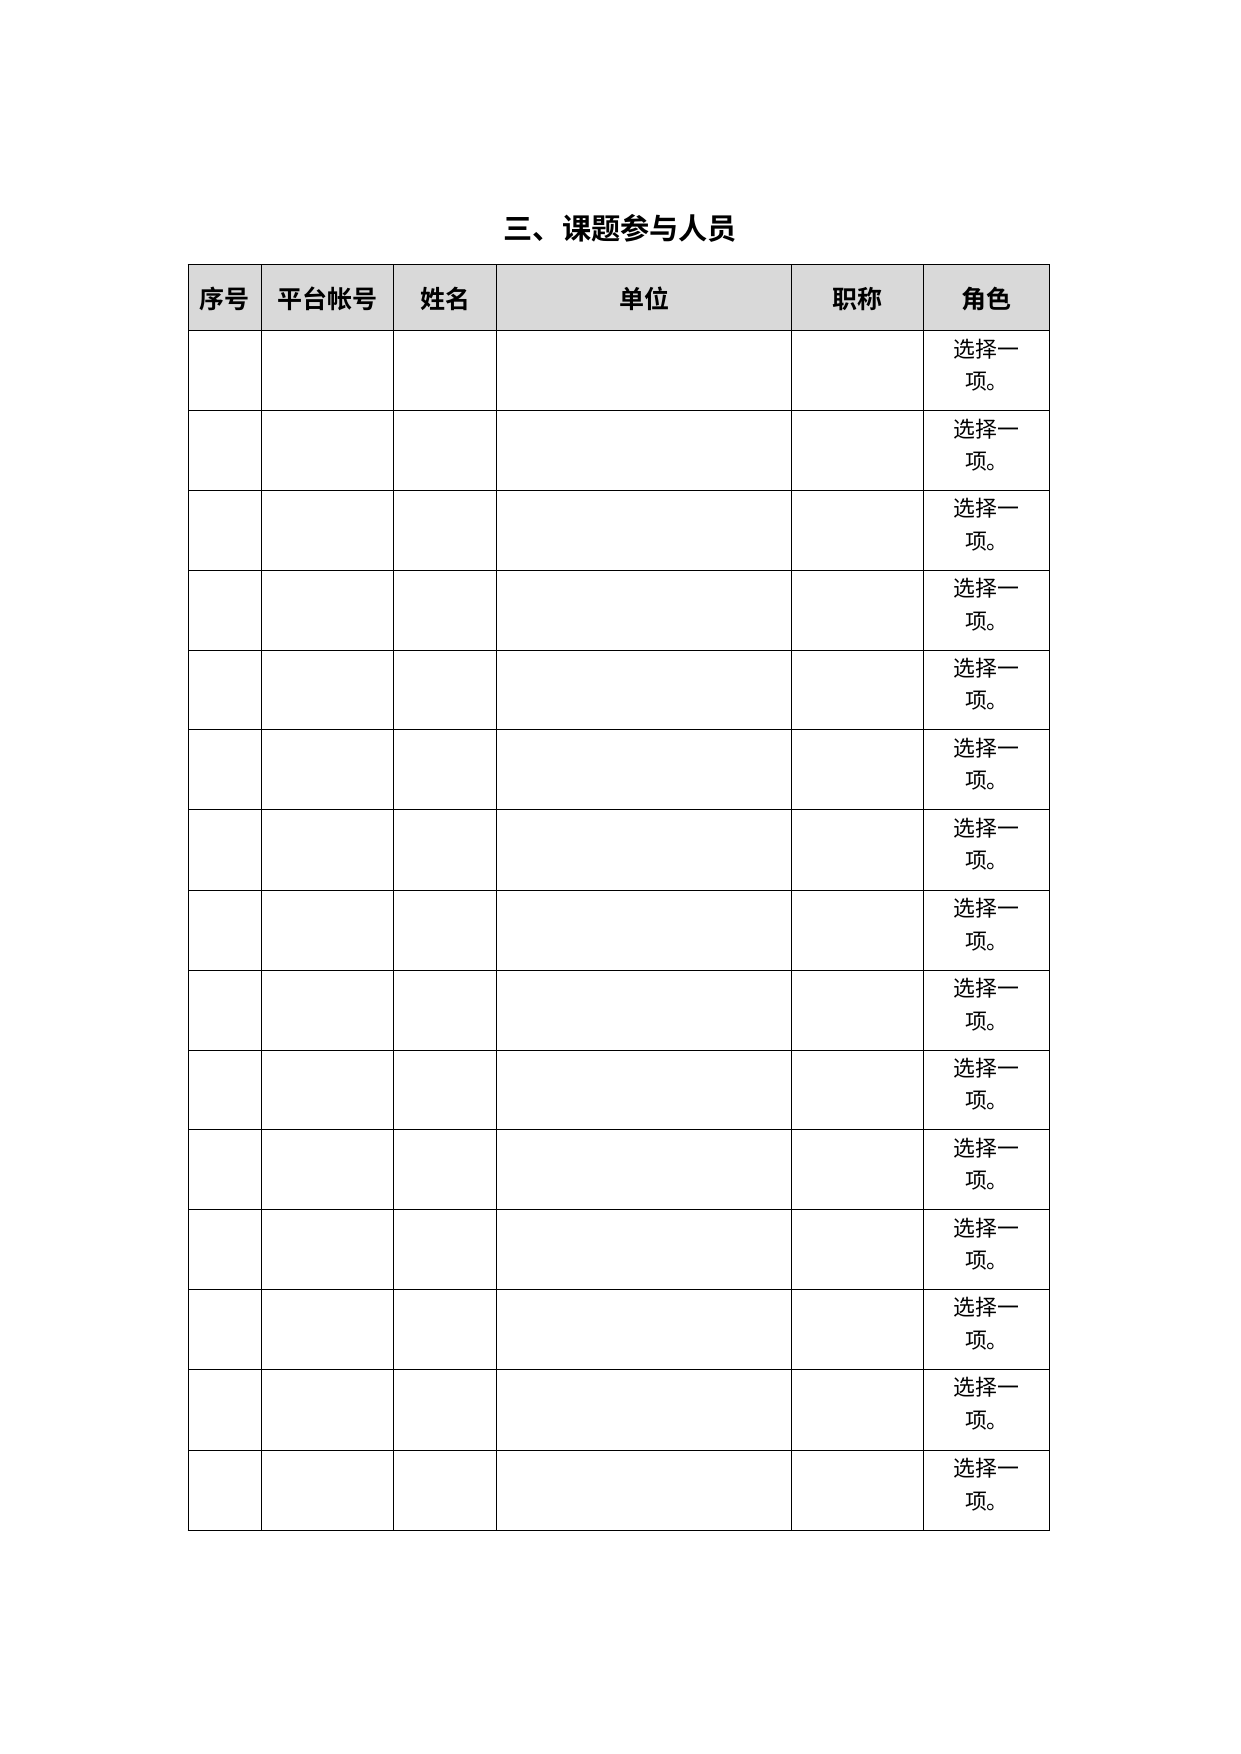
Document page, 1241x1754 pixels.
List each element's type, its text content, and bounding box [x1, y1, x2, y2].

table_cell [262, 571, 393, 649]
table_cell [394, 1130, 496, 1209]
table_cell [792, 491, 923, 570]
table_cell [262, 730, 393, 809]
table_cell [262, 491, 393, 570]
table_cell [792, 1370, 923, 1450]
table_cell [792, 1130, 923, 1209]
table_cell [497, 411, 791, 490]
table_cell [497, 1051, 791, 1129]
table_cell [497, 1130, 791, 1209]
table_cell [189, 730, 261, 809]
table_cell [497, 971, 791, 1049]
table_cell [189, 891, 261, 970]
table_cell [262, 810, 393, 890]
table_cell [792, 971, 923, 1049]
table_cell [792, 651, 923, 729]
table_header 平台帐号 [262, 265, 393, 330]
table_cell [497, 491, 791, 570]
table_header 单位 [497, 265, 791, 330]
table_cell [792, 730, 923, 809]
table_cell [189, 491, 261, 570]
table_cell [792, 1210, 923, 1289]
table_cell [189, 1210, 261, 1289]
table_header 姓名 [394, 265, 496, 330]
table_cell [394, 810, 496, 890]
table_cell [189, 651, 261, 729]
table_cell [497, 1290, 791, 1369]
table_cell [262, 891, 393, 970]
table_cell [189, 1370, 261, 1450]
table_header 序号 [189, 265, 261, 330]
table_cell [189, 1130, 261, 1209]
table_cell [497, 730, 791, 809]
table_cell [189, 971, 261, 1049]
table_cell [262, 1290, 393, 1369]
table_cell [792, 571, 923, 649]
table_cell [262, 411, 393, 490]
table_cell [394, 1370, 496, 1450]
table_cell [262, 1370, 393, 1450]
table_cell [189, 810, 261, 890]
table_cell [497, 331, 791, 410]
table_cell [792, 1051, 923, 1129]
table_cell [792, 891, 923, 970]
table_cell [394, 491, 496, 570]
table_cell [497, 810, 791, 890]
table_cell [189, 1051, 261, 1129]
table_cell [189, 571, 261, 649]
table_cell [262, 331, 393, 410]
table_cell [262, 1130, 393, 1209]
table_cell [394, 1051, 496, 1129]
table_cell [394, 411, 496, 490]
table_cell [394, 730, 496, 809]
table_cell [497, 891, 791, 970]
table_cell [189, 1290, 261, 1369]
table_cell [262, 971, 393, 1049]
table_cell [792, 1451, 923, 1529]
table_cell [394, 1210, 496, 1289]
table_cell [394, 971, 496, 1049]
table_cell [792, 1290, 923, 1369]
text 三、课题参与人员 [187, 194, 1053, 259]
table_cell [262, 1051, 393, 1129]
table_cell [189, 411, 261, 490]
table_cell [792, 331, 923, 410]
table_cell [189, 1451, 261, 1529]
table_cell [394, 571, 496, 649]
table_cell [497, 1210, 791, 1289]
table_cell [394, 1451, 496, 1529]
table_cell [262, 1451, 393, 1529]
table_cell [189, 331, 261, 410]
table_cell [262, 651, 393, 729]
table_cell [497, 1370, 791, 1450]
table_cell [394, 891, 496, 970]
table_cell [497, 1451, 791, 1529]
table_cell [394, 651, 496, 729]
table_cell [792, 411, 923, 490]
table_cell [497, 571, 791, 649]
table_cell [394, 1290, 496, 1369]
table_cell [262, 1210, 393, 1289]
table_header 职称 [792, 265, 923, 330]
table_cell [497, 651, 791, 729]
table_header 角色 [924, 265, 1049, 330]
table_cell [792, 810, 923, 890]
table_cell [394, 331, 496, 410]
